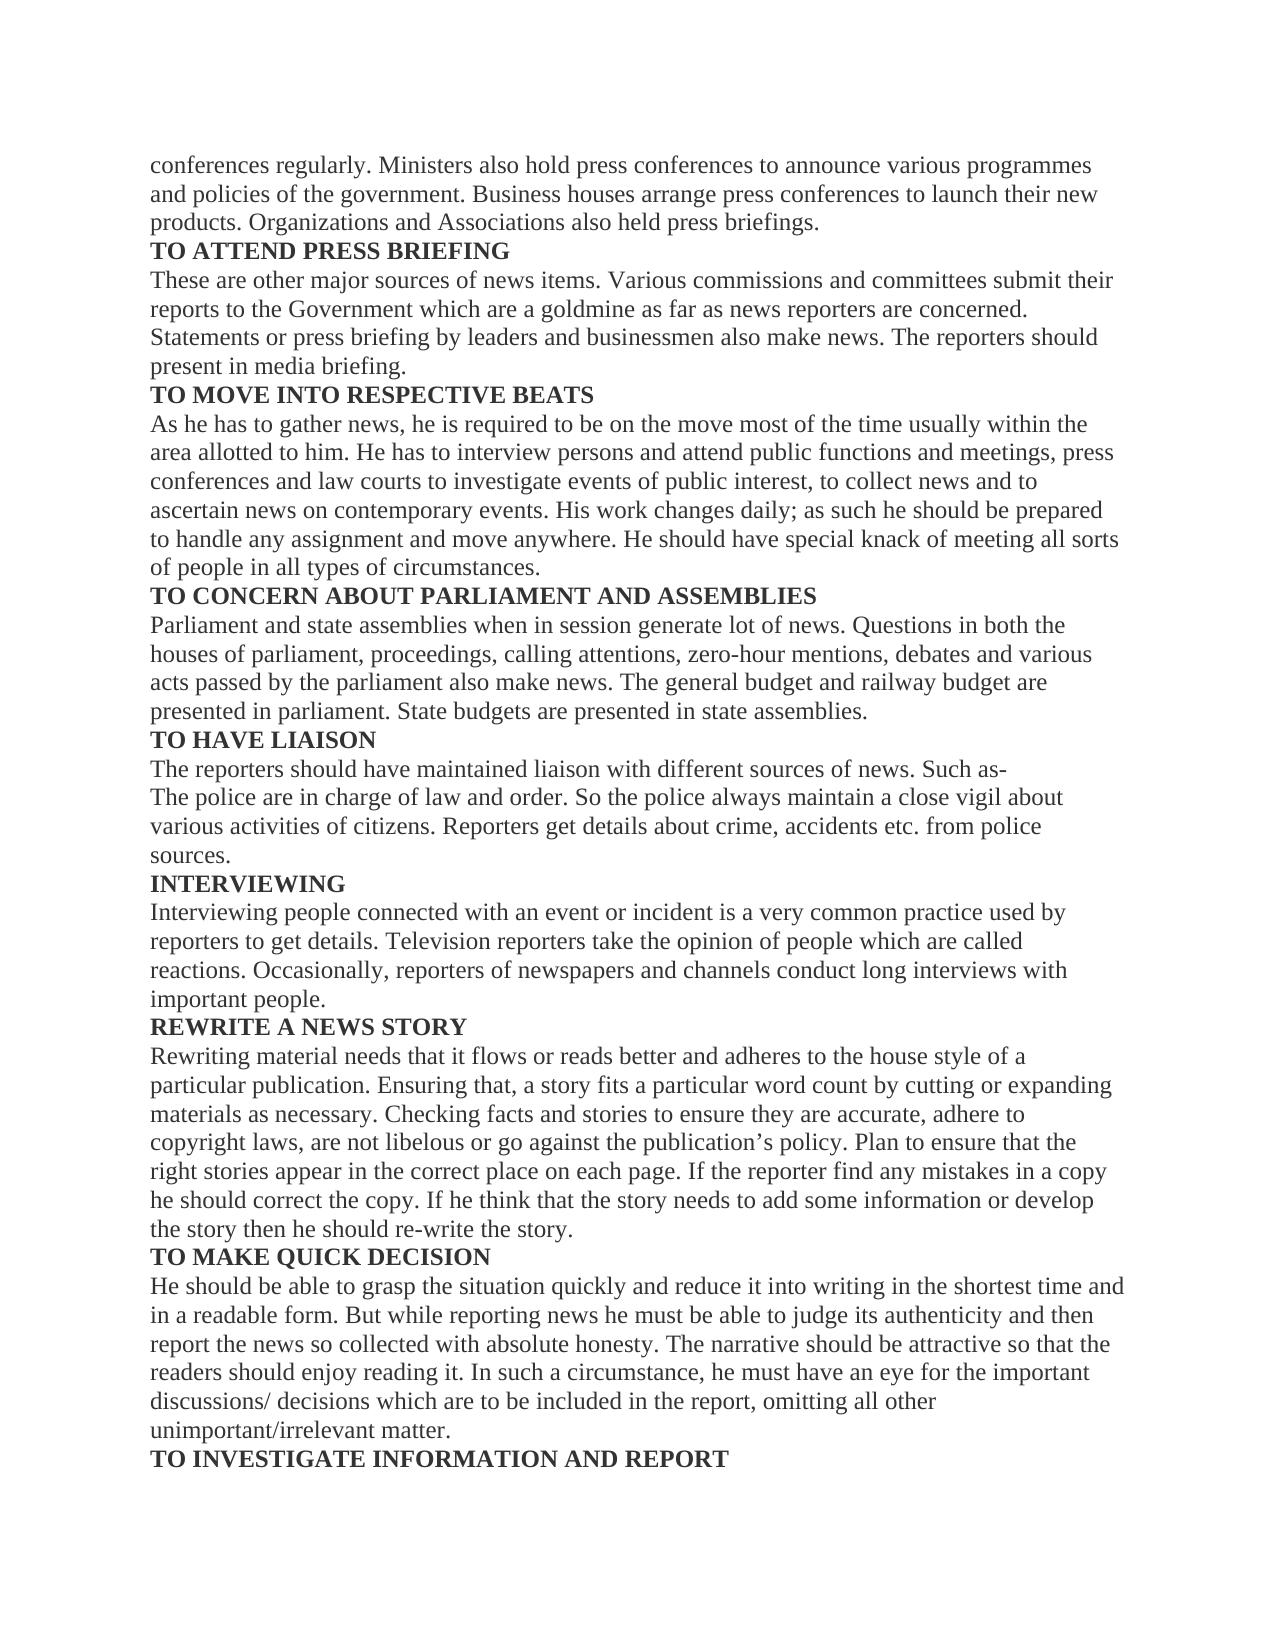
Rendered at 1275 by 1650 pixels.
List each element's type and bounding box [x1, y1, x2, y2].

text [150, 725, 1125, 1472]
text [150, 150, 1125, 725]
